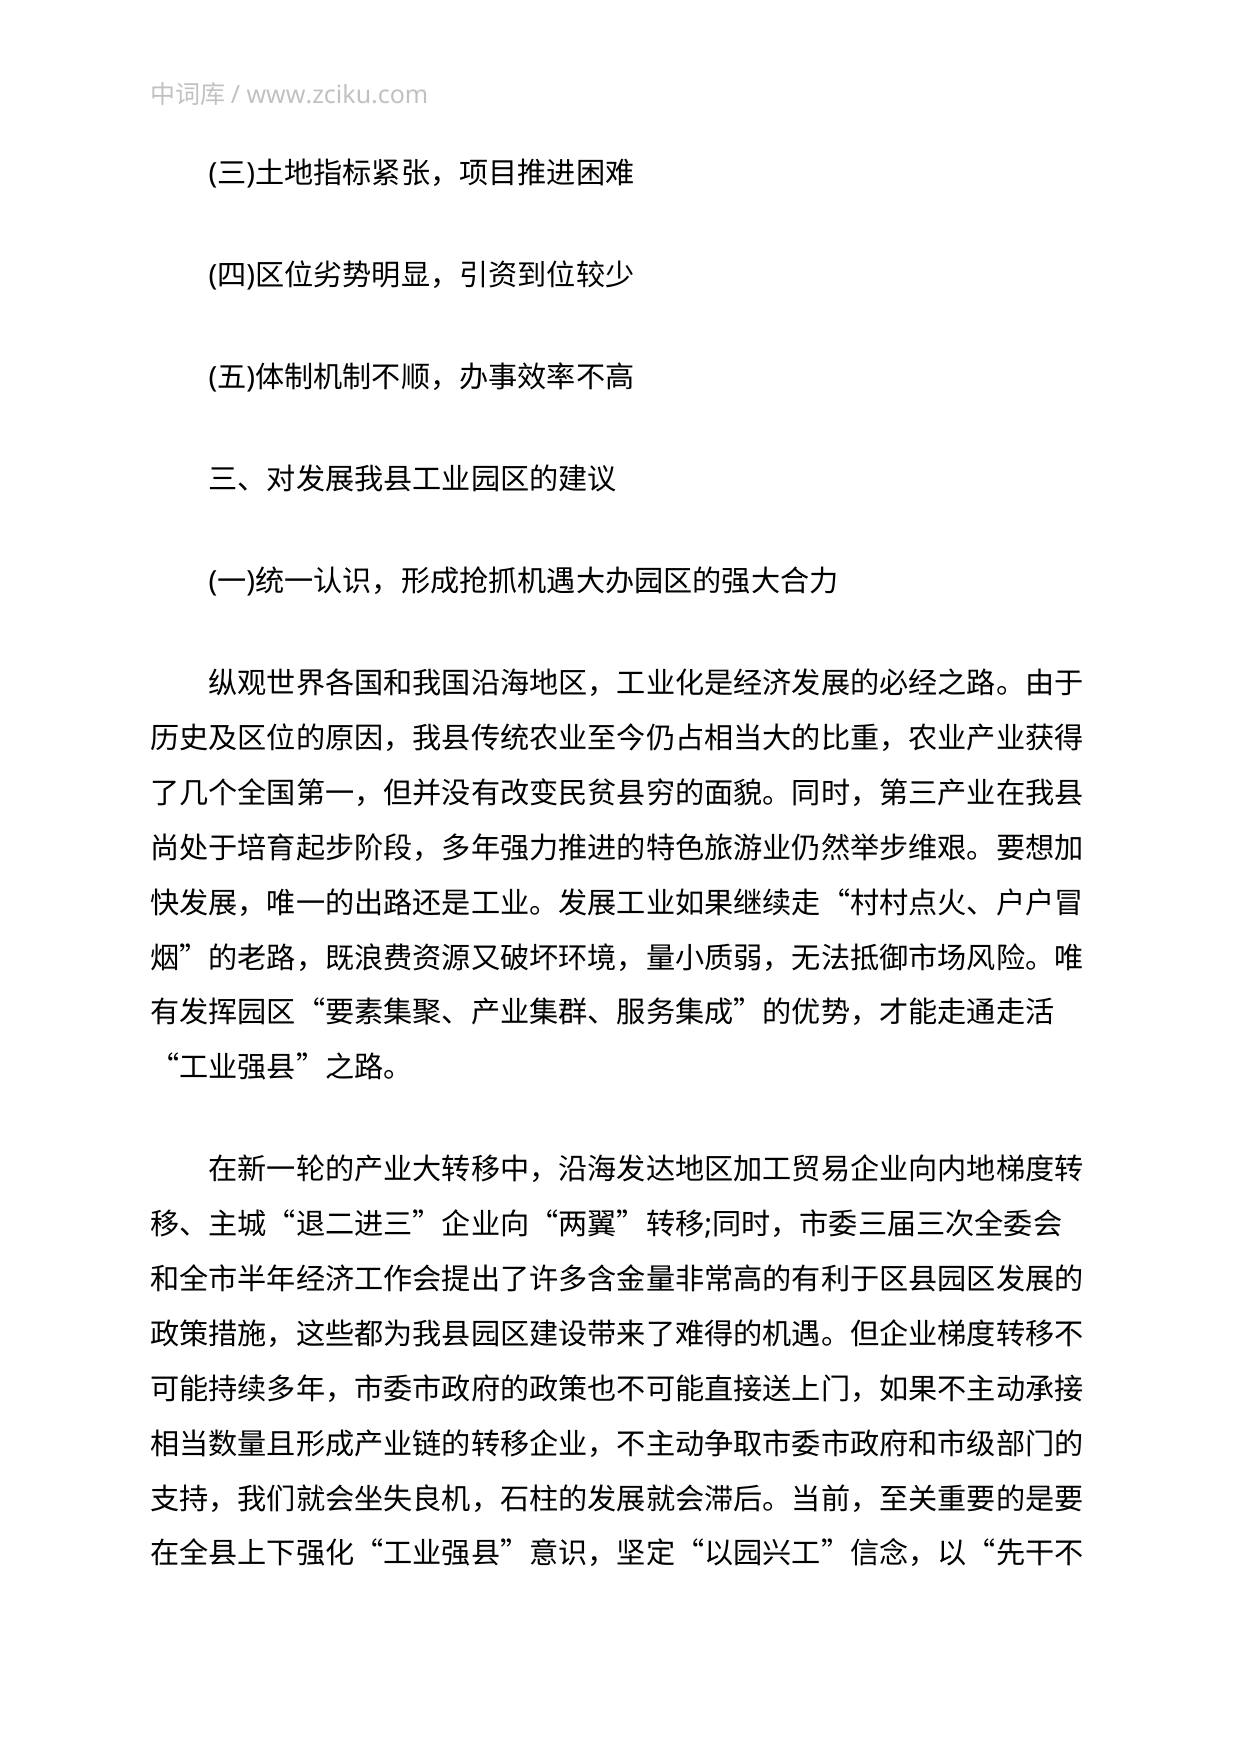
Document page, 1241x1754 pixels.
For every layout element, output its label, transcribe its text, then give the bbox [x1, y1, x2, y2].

text 三、对发展我县工业园区的建议 [150, 456, 1090, 498]
text 纵观世界各国和我国沿海地区，工业化是经济发展的必经之路。由于历史及区位的原因，我县传统农业至今仍占相当大的比重，农业产业获得了几个全国第一，但并没有改变民贫县穷的面貌。同时，第三产业在我县尚处于培育起步阶段，多年强力推进的特色旅游业仍然举步维艰。要想加快发展，唯一的出路还是工业。发展工业如果继续走“村村点火、户户冒烟”的老路，既浪费资源又破坏环境，量小质弱，无法抵御市场风险。唯有发挥园区“要素集聚、产业集群、服务集成”的优势，才能走通走活“工业强县”之路。 [150, 660, 1090, 1086]
text (一)统一认识，形成抢抓机遇大办园区的强大合力 [150, 558, 1090, 600]
text (五)体制机制不顺，办事效率不高 [150, 354, 1090, 396]
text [150, 1146, 1090, 1572]
text (四)区位劣势明显，引资到位较少 [150, 252, 1090, 294]
text (三)土地指标紧张，项目推进困难 [150, 150, 1090, 192]
